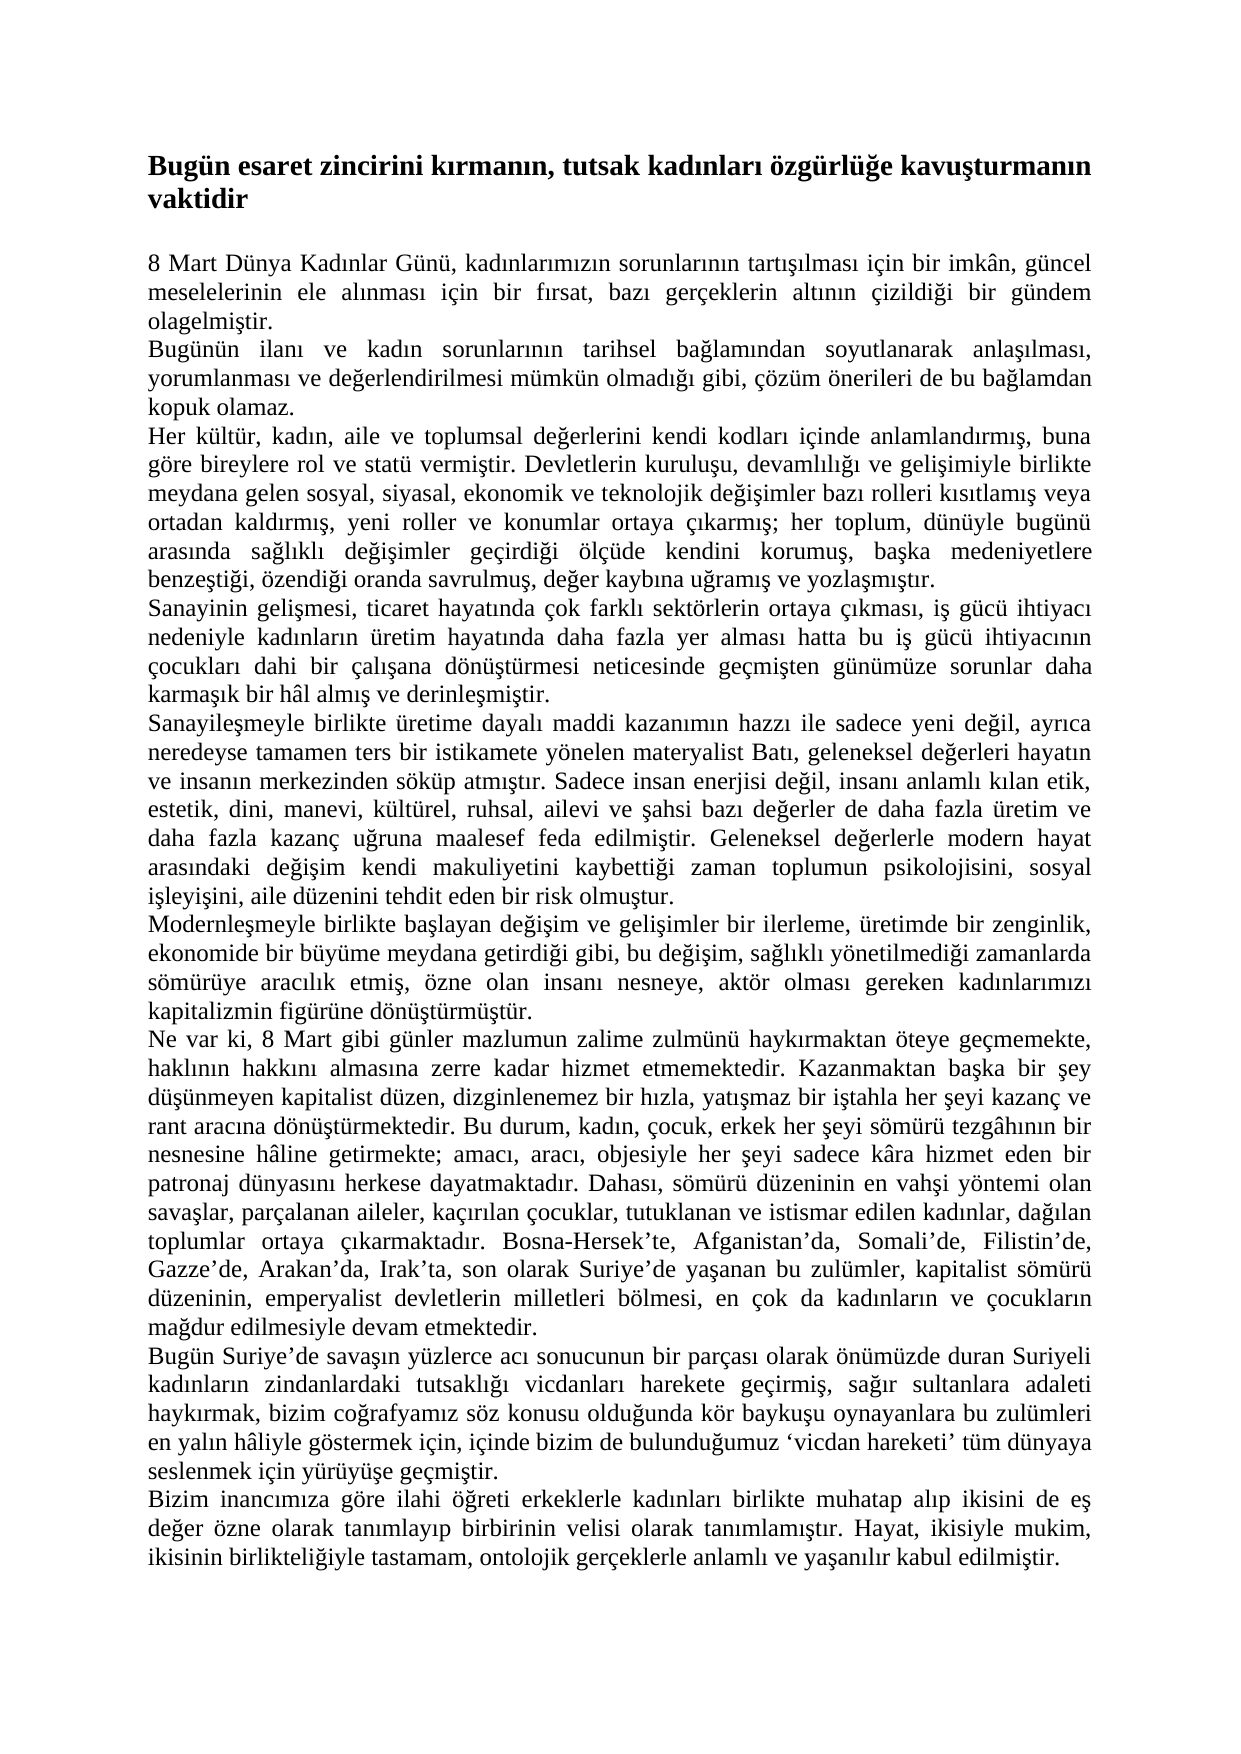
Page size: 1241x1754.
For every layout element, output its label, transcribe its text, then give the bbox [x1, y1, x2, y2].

text 8 Mart Dünya Kadınlar Günü, kadınlarımızın sorunlarının tartışılması için bir imkân, güncel meselelerinin ele alınması için bir fırsat, bazı gerçeklerin altının çizildiği bir gündem olagelmiştir. [148, 248, 1093, 334]
text Bugünün ilanı ve kadın sorunlarının tarihsel bağlamından soyutlanarak anlaşılması, yorumlanması ve değerlendirilmesi mümkün olmadığı gibi, çözüm önerileri de bu bağlamdan kopuk olamaz. [148, 334, 1093, 421]
text Ne var ki, 8 Mart gibi günler mazlumun zalime zulmünü haykırmaktan öteye geçmemekte, haklının hakkını almasına zerre kadar hizmet etmemektedir. Kazanmaktan başka bir şey düşünmeyen kapitalist düzen, dizginlenemez bir hızla, yatışmaz bir iştahla her şeyi kazanç ve rant aracına dönüştürmektedir. Bu durum, kadın, çocuk, erkek her şeyi sömürü tezgâhının bir nesnesine hâline getirmekte; amacı, aracı, objesiyle her şeyi sadece kâra hizmet eden bir patronaj dünyasını herkese dayatmaktadır. Dahası, sömürü düzeninin en vahşi yöntemi olan savaşlar, parçalanan aileler, kaçırılan çocuklar, tutuklanan ve istismar edilen kadınlar, dağılan toplumlar ortaya çıkarmaktadır. Bosna-Hersek’te, Afganistan’da, Somali’de, Filistin’de, Gazze’de, Arakan’da, Irak’ta, son olarak Suriye’de yaşanan bu zulümler, kapitalist sömürü düzeninin, emperyalist devletlerin milletleri bölmesi, en çok da kadınların ve çocukların mağdur edilmesiyle devam etmektedir. [148, 1024, 1093, 1341]
text Bugün Suriye’de savaşın yüzlerce acı sonucunun bir parçası olarak önümüzde duran Suriyeli kadınların zindanlardaki tutsaklığı vicdanları harekete geçirmiş, sağır sultanlara adaleti haykırmak, bizim coğrafyamız söz konusu olduğunda kör baykuşu oynayanlara bu zulümleri en yalın hâliyle göstermek için, içinde bizim de bulunduğumuz ‘vicdan hareketi’ tüm dünyaya seslenmek için yürüyüşe geçmiştir. [148, 1341, 1093, 1484]
text Her kültür, kadın, aile ve toplumsal değerlerini kendi kodları içinde anlamlandırmış, buna göre bireylere rol ve statü vermiştir. Devletlerin kuruluşu, devamlılığı ve gelişimiyle birlikte meydana gelen sosyal, siyasal, ekonomik ve teknolojik değişimler bazı rolleri kısıtlamış veya ortadan kaldırmış, yeni roller ve konumlar ortaya çıkarmış; her toplum, dünüyle bugünü arasında sağlıklı değişimler geçirdiği ölçüde kendini korumuş, başka medeniyetlere benzeştiği, özendiği oranda savrulmuş, değer kaybına uğramış ve yozlaşmıştır. [148, 421, 1093, 593]
text Sanayinin gelişmesi, ticaret hayatında çok farklı sektörlerin ortaya çıkması, iş gücü ihtiyacı nedeniyle kadınların üretim hayatında daha fazla yer alması hatta bu iş gücü ihtiyacının çocukları dahi bir çalışana dönüştürmesi neticesinde geçmişten günümüze sorunlar daha karmaşık bir hâl almış ve derinleşmiştir. [148, 593, 1093, 708]
text Sanayileşmeyle birlikte üretime dayalı maddi kazanımın hazzı ile sadece yeni değil, ayrıca neredeyse tamamen ters bir istikamete yönelen materyalist Batı, geleneksel değerleri hayatın ve insanın merkezinden söküp atmıştır. Sadece insan enerjisi değil, insanı anlamlı kılan etik, estetik, dini, manevi, kültürel, ruhsal, ailevi ve şahsi bazı değerler de daha fazla üretim ve daha fazla kazanç uğruna maalesef feda edilmiştir. Geleneksel değerlerle modern hayat arasındaki değişim kendi makuliyetini kaybettiği zaman toplumun psikolojisini, sosyal işleyişini, aile düzenini tehdit eden bir risk olmuştur. [148, 708, 1093, 909]
text Modernleşmeyle birlikte başlayan değişim ve gelişimler bir ilerleme, üretimde bir zenginlik, ekonomide bir büyüme meydana getirdiği gibi, bu değişim, sağlıklı yönetilmediği zamanlarda sömürüye aracılık etmiş, özne olan insanı nesneye, aktör olması gereken kadınlarımızı kapitalizmin figürüne dönüştürmüştür. [148, 909, 1093, 1024]
text Bizim inancımıza göre ilahi öğreti erkeklerle kadınları birlikte muhatap alıp ikisini de eş değer özne olarak tanımlayıp birbirinin velisi olarak tanımlamıştır. Hayat, ikisiyle mukim, ikisinin birlikteliğiyle tastamam, ontolojik gerçeklerle anlamlı ve yaşanılır kabul edilmiştir. [148, 1484, 1093, 1571]
text Bugün esaret zincirini kırmanın, tutsak kadınları özgürlüğe kavuşturmanın vaktidir [148, 148, 1093, 215]
